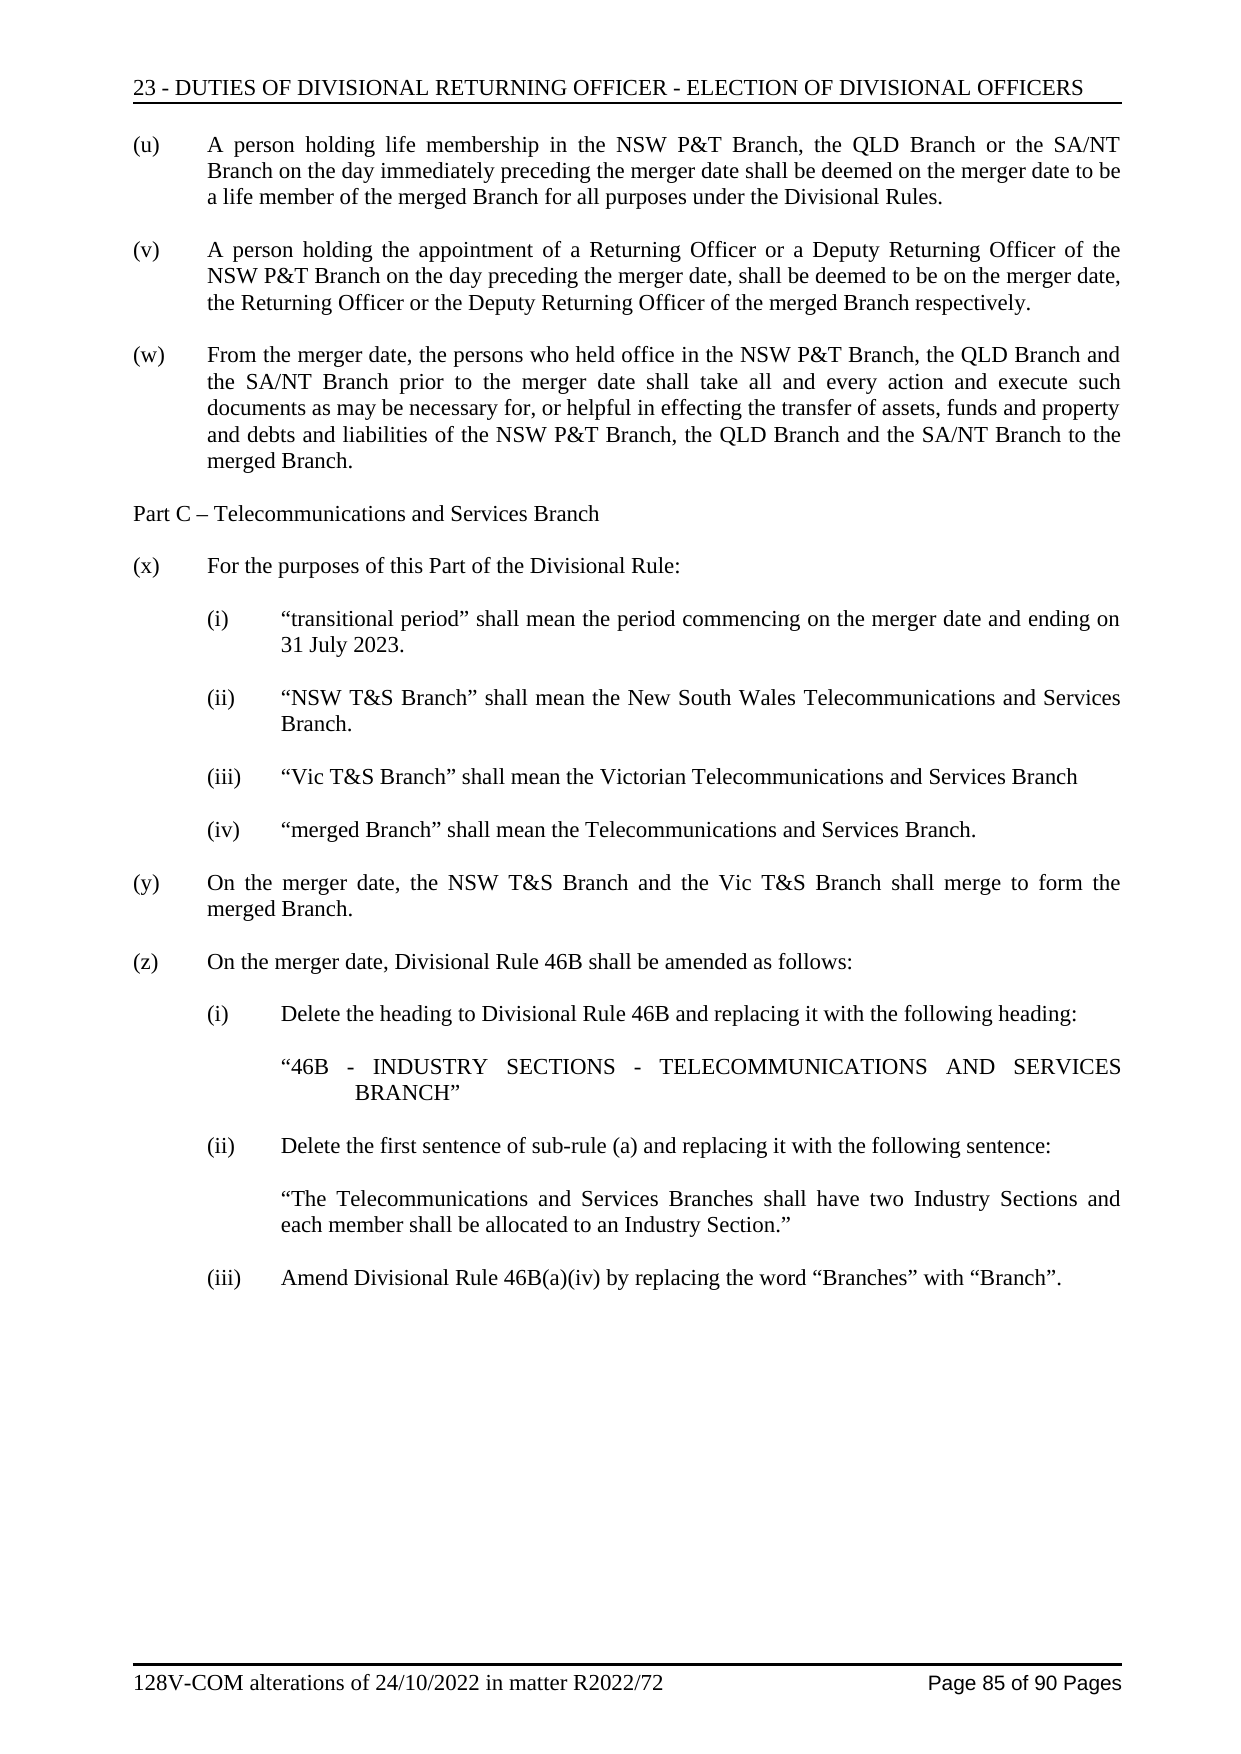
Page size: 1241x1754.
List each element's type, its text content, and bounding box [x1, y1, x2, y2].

text (iii) Amend Divisional Rule 46B(a)(iv) by replacing the word “Branches” with “Branch”. [207, 1264, 1122, 1290]
text (y) On the merger date, the NSW T&S Branch and the Vic T&S Branch shall merge to form the merged Branch. [133, 869, 1122, 921]
text (w) From the merger date, the persons who held office in the NSW P&T Branch, the QLD Branch and the SA/NT Branch prior to the merger date shall take all and every action and execute such documents as may be necessary for, or helpful in effecting the transfer of assets, funds and property and debts and liabilities of the NSW P&T Branch, the QLD Branch and the SA/NT Branch to the merged Branch. [133, 342, 1122, 473]
text (ii) Delete the first sentence of sub-rule (a) and replacing it with the following sentence: [207, 1132, 1122, 1158]
text (i) “transitional period” shall mean the period commencing on the merger date and ending on 31 July 2023. [207, 605, 1122, 658]
text (iii) “Vic T&S Branch” shall mean the Victorian Telecommunications and Services Branch [207, 763, 1122, 789]
text (v) A person holding the appointment of a Returning Officer or a Deputy Returning Officer of the NSW P&T Branch on the day preceding the merger date, shall be deemed to be on the merger date, the Returning Officer or the Deputy Returning Officer of the merged Branch respectively. [133, 236, 1122, 315]
text Part C – Telecommunications and Services Branch [133, 500, 1122, 526]
text (i) Delete the heading to Divisional Rule 46B and replacing it with the following heading: [207, 1000, 1122, 1027]
text (iv) “merged Branch” shall mean the Telecommunications and Services Branch. [207, 816, 1122, 842]
text “The Telecommunications and Services Branches shall have two Industry Sections and each member shall be allocated to an Industry Section.” [281, 1185, 1122, 1238]
text (u) A person holding life membership in the NSW P&T Branch, the QLD Branch or the SA/NT Branch on the day immediately preceding the merger date shall be deemed on the merger date to be a life member of the merged Branch for all purposes under the Divisional Rules. [133, 131, 1122, 210]
text (z) On the merger date, Divisional Rule 46B shall be amended as follows: [133, 948, 1122, 974]
text (ii) “NSW T&S Branch” shall mean the New South Wales Telecommunications and Services Branch. [207, 684, 1122, 737]
text “46B - INDUSTRY SECTIONS - TELECOMMUNICATIONS AND SERVICES BRANCH” [281, 1053, 1122, 1106]
text (x) For the purposes of this Part of the Divisional Rule: [133, 552, 1122, 579]
